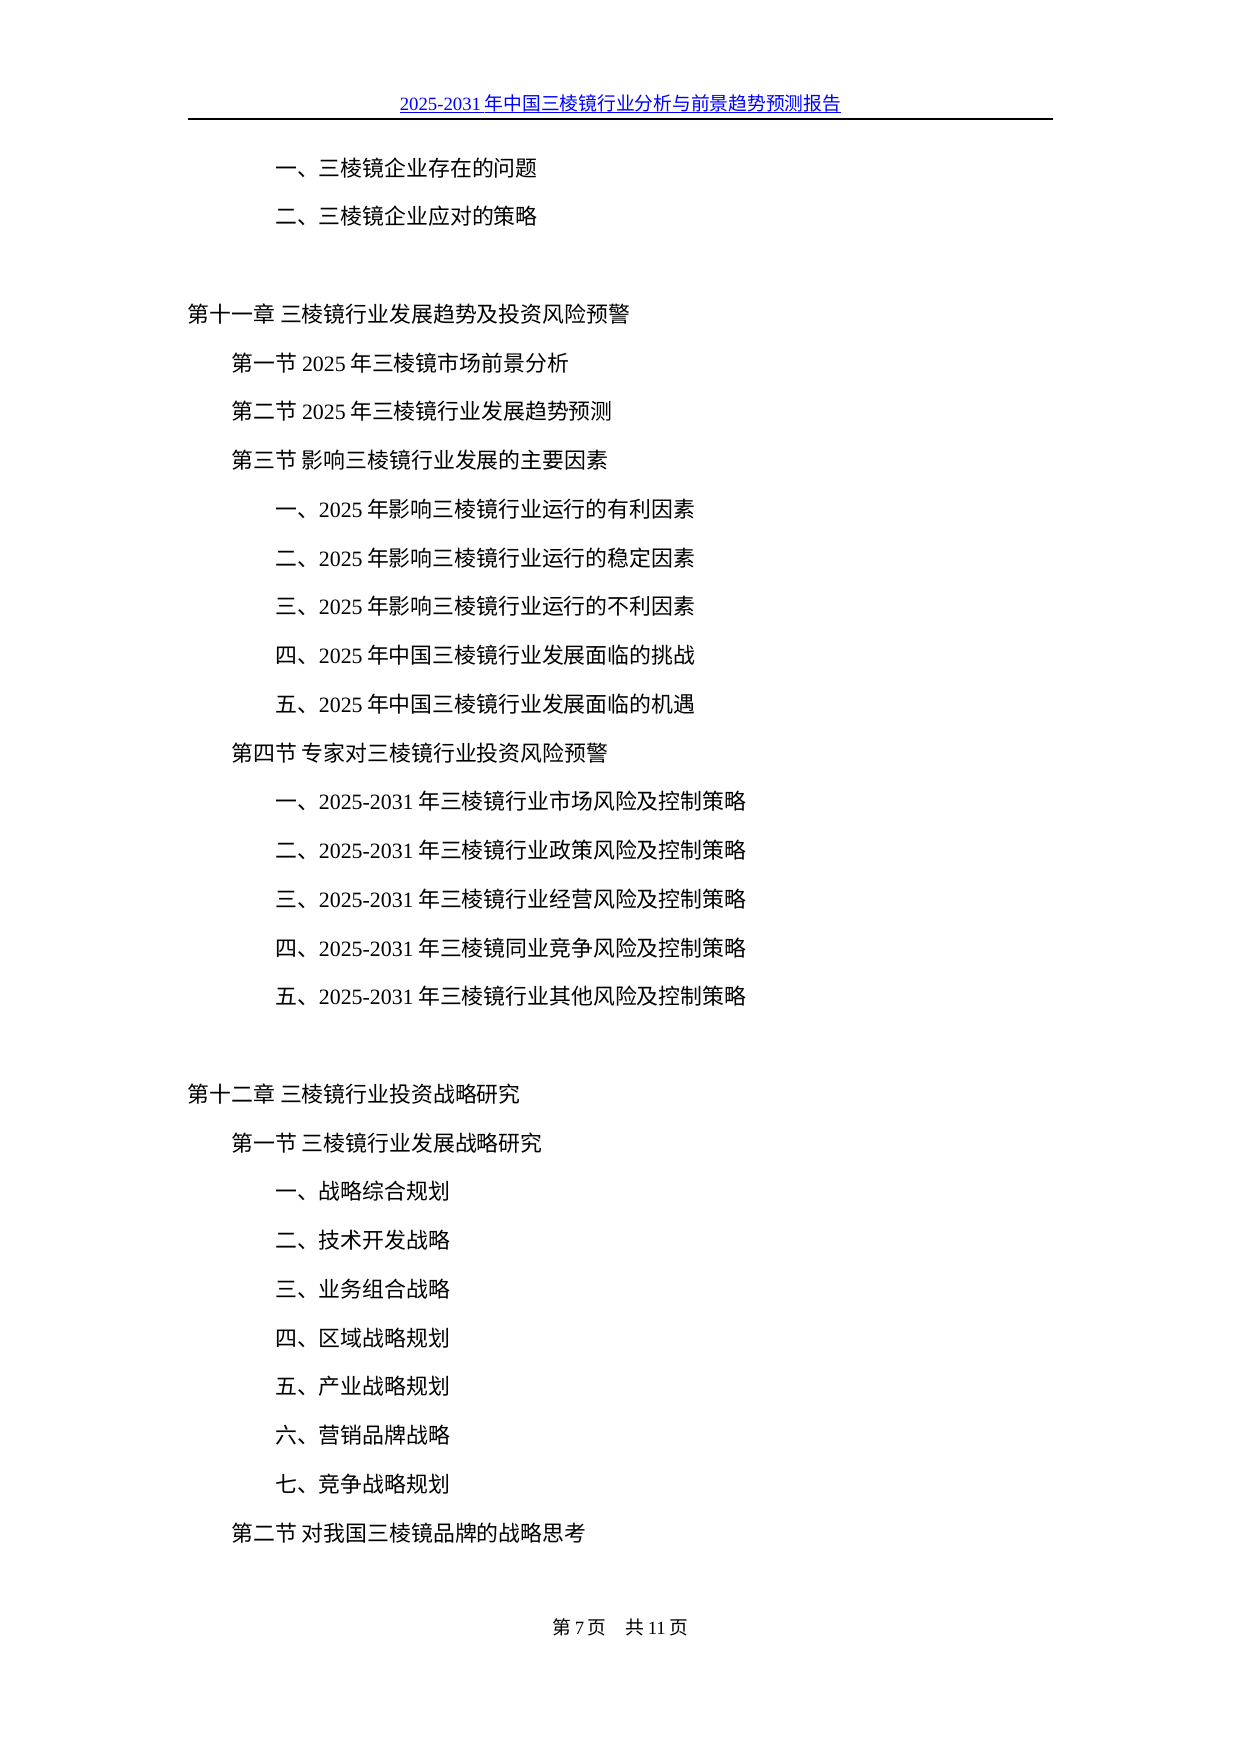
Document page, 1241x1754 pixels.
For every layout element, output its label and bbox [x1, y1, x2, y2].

text [187, 150, 1053, 1548]
